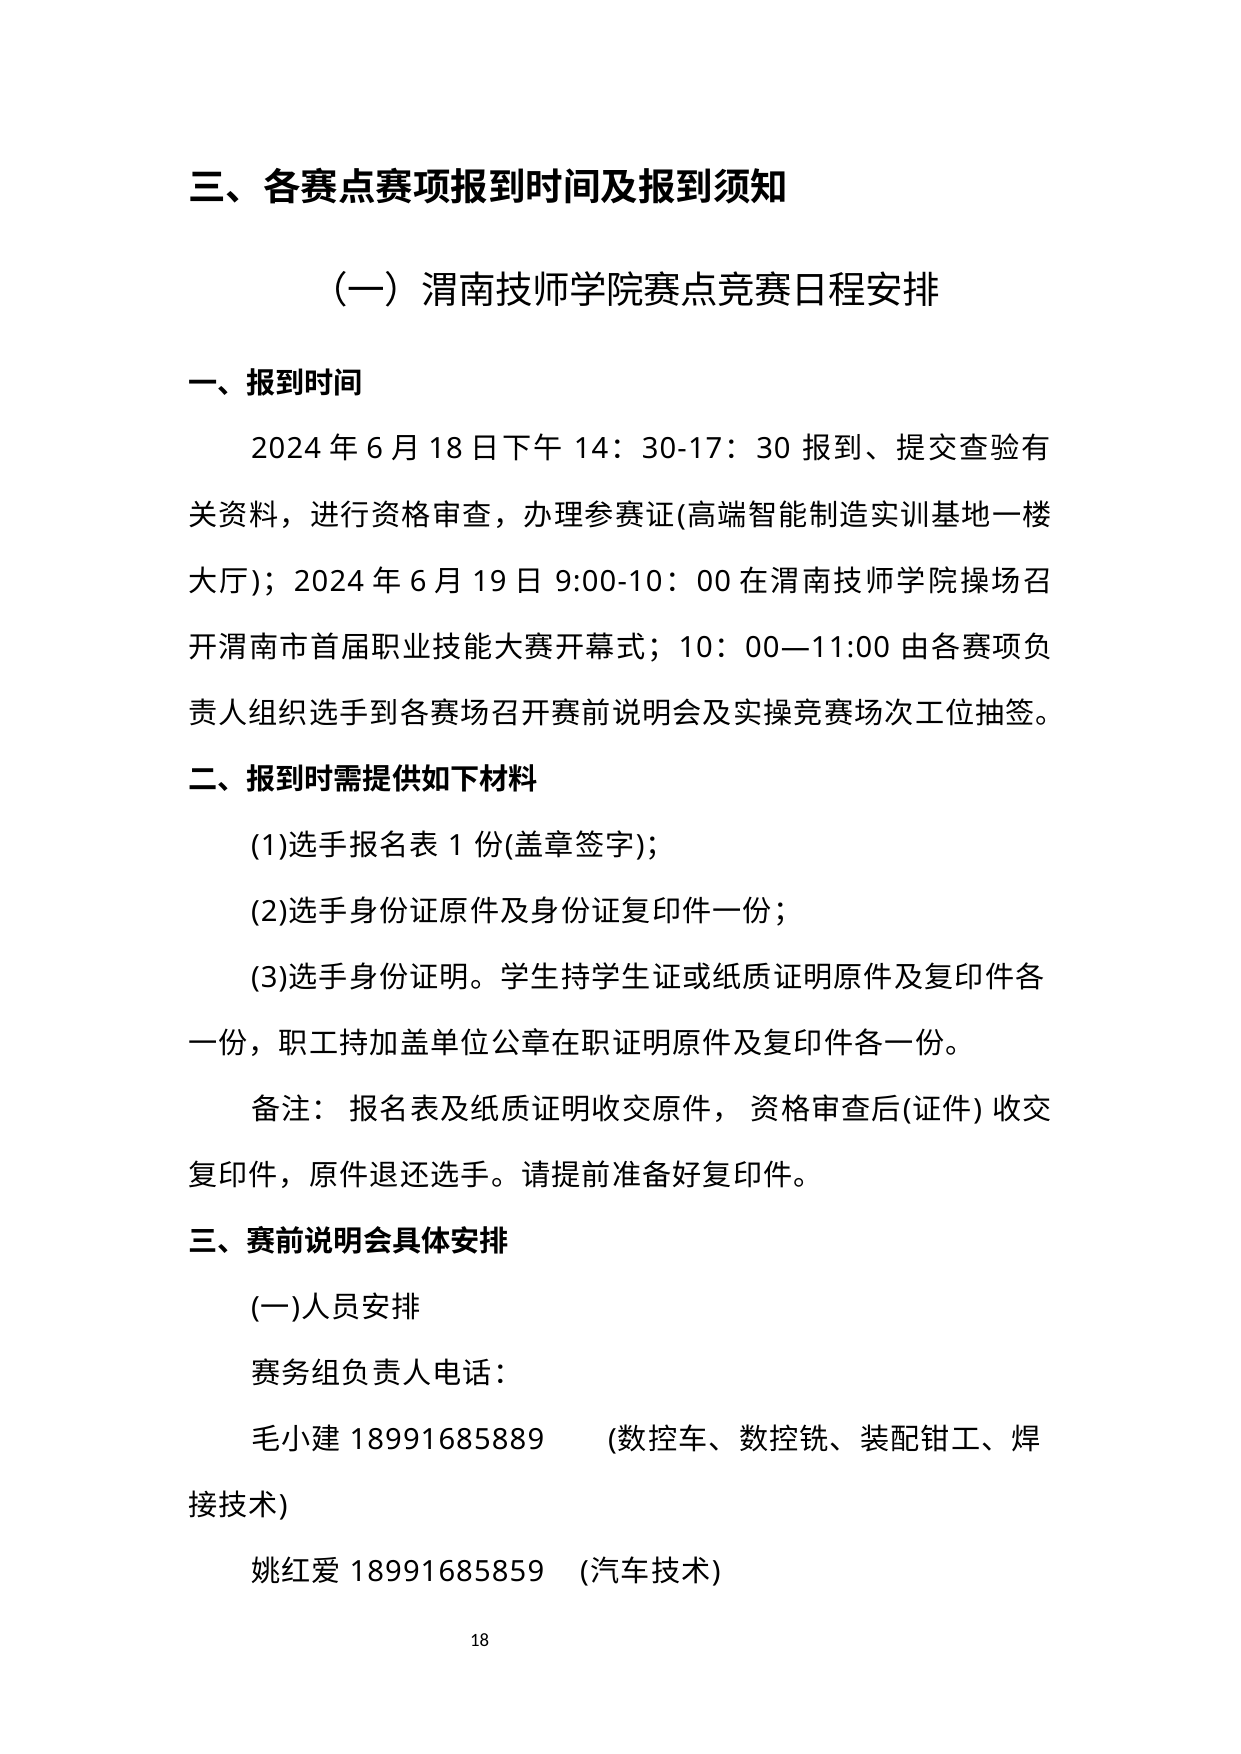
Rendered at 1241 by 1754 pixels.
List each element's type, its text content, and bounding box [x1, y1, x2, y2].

text (一)人员安排 [188, 1272, 1052, 1338]
text （一）渭南技师学院赛点竞赛日程安排 [188, 254, 1052, 320]
text (2)选手身份证原件及身份证复印件一份； [188, 876, 1052, 942]
text 三、赛前说明会具体安排 [188, 1206, 1052, 1272]
text (1)选手报名表 1 份(盖章签字)； [188, 809, 1052, 876]
text (3)选手身份证明。学生持学生证或纸质证明原件及复印件各一份，职工持加盖单位公章在职证明原件及复印件各一份。 [188, 942, 1052, 1074]
text 二、报到时需提供如下材料 [188, 743, 1052, 809]
text 一、报到时间 [188, 347, 1052, 413]
text 赛务组负责人电话： [188, 1338, 1052, 1404]
text 姚红爱 18991685859 (汽车技术) [188, 1536, 1052, 1602]
text 毛小建 18991685889 (数控车、数控铣、装配钳工、焊接技术) [188, 1404, 1052, 1536]
text 备注： 报名表及纸质证明收交原件， 资格审查后(证件) 收交复印件，原件退还选手。请提前准备好复印件。 [188, 1074, 1052, 1206]
text 2024年6月18日下午 14：30-17：30 报到、提交查验有关资料，进行资格审查，办理参赛证(高端智能制造实训基地一楼大厅)；2024年6月19日 9:00-10：00在渭南技师学院操场召开渭南市首届职业技能大赛开幕式；10：00—11:00 由各赛项负责人组织选手到各赛场召开赛前说明会及实操竞赛场次工位抽签。 [188, 413, 1052, 743]
list 三、各赛点赛项报到时间及报到须知 [188, 151, 1052, 217]
